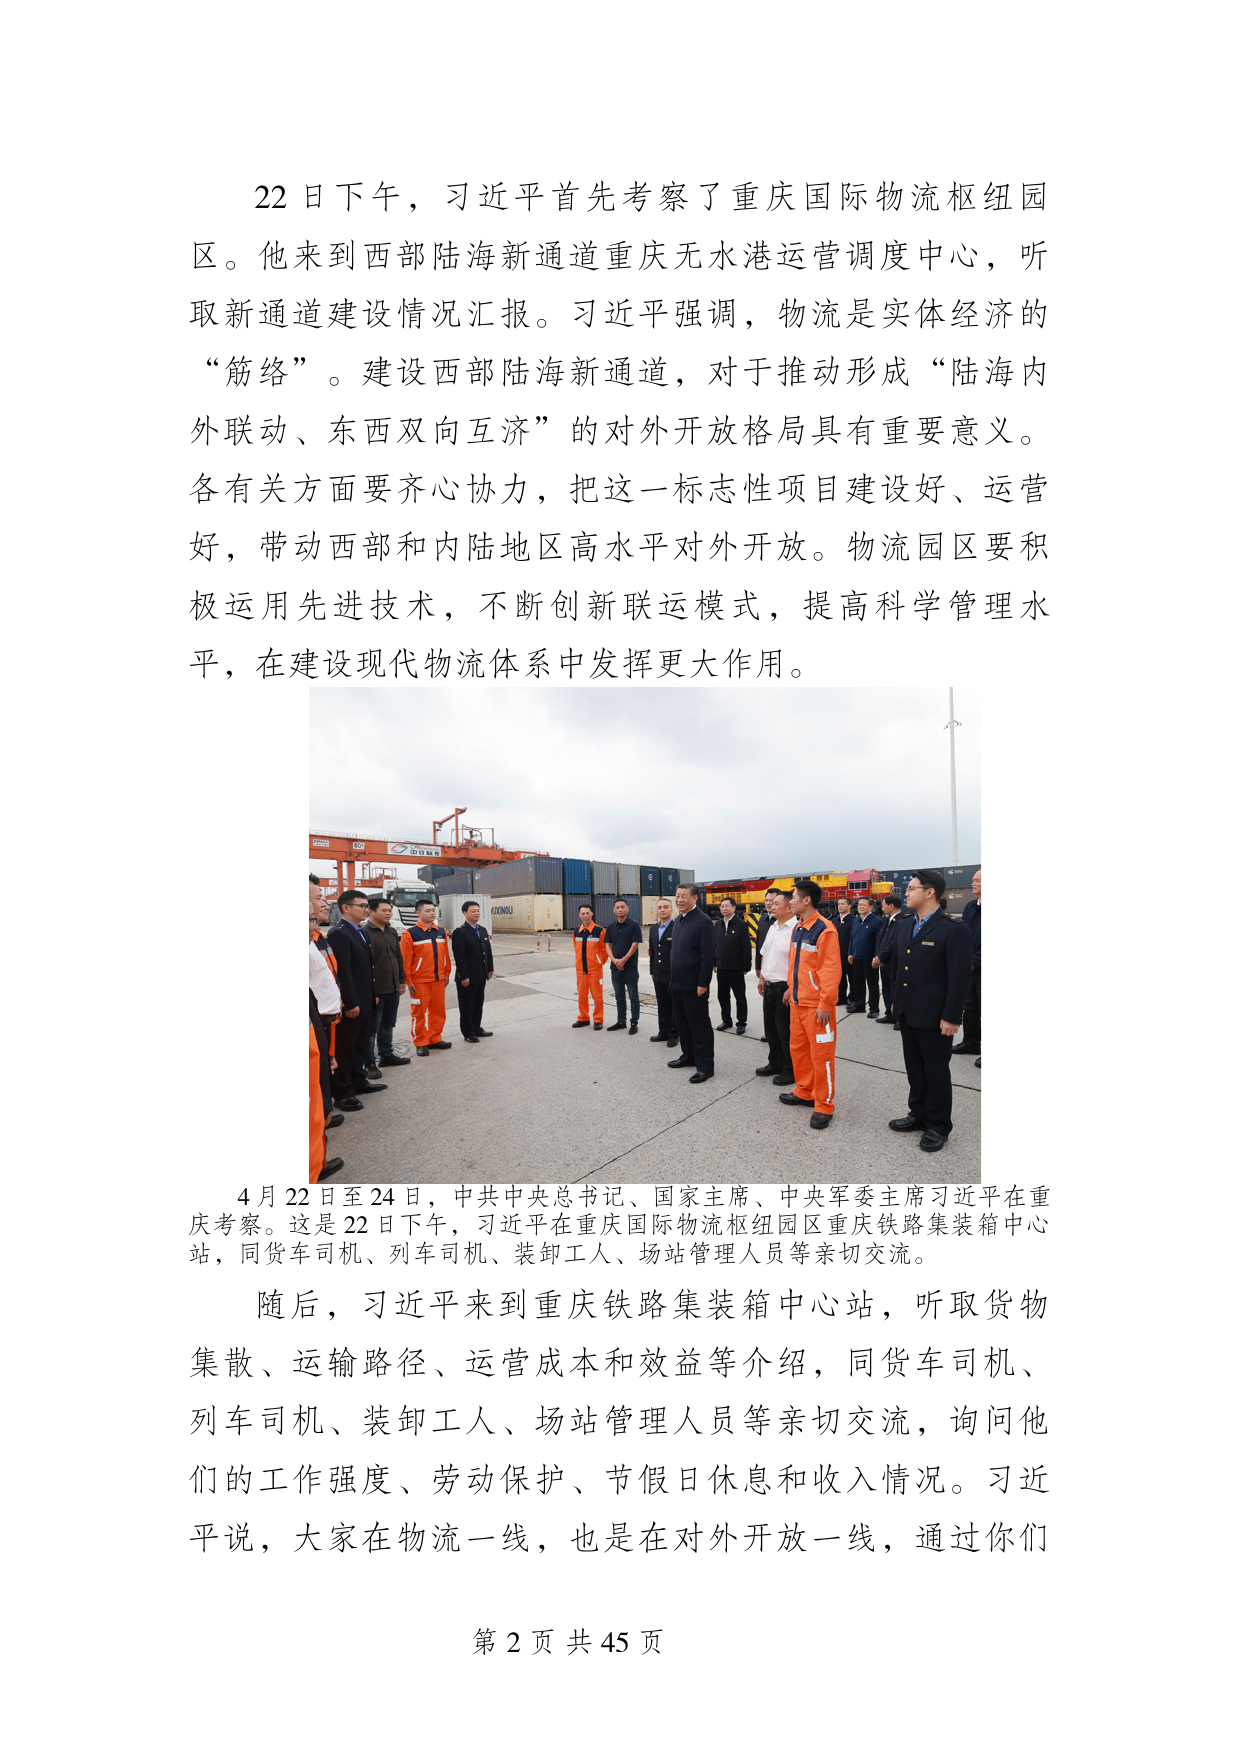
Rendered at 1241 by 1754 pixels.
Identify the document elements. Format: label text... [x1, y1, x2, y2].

text 22日下午，习近平首先考察了重庆国际物流枢纽园区。他来到西部陆海新通道重庆无水港运营调度中心，听取新通道建设情况汇报。习近平强调，物流是实体经济的“筋络”。建设西部陆海新通道，对于推动形成“陆海内外联动、东西双向互济”的对外开放格局具有重要意义。各有关方面要齐心协力，把这一标志性项目建设好、运营好，带动西部和内陆地区高水平对外开放。物流园区要积极运用先进技术，不断创新联运模式，提高科学管理水平，在建设现代物流体系中发挥更大作用。 [187, 162, 1053, 687]
text 4月22日至24日，中共中央总书记、国家主席、中央军委主席习近平在重庆考察。这是22日下午，习近平在重庆国际物流枢纽园区重庆铁路集装箱中心站，同货车司机、列车司机、装卸工人、场站管理人员等亲切交流。 [187, 1183, 1053, 1269]
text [187, 1269, 1053, 1561]
picture [309, 687, 982, 1184]
